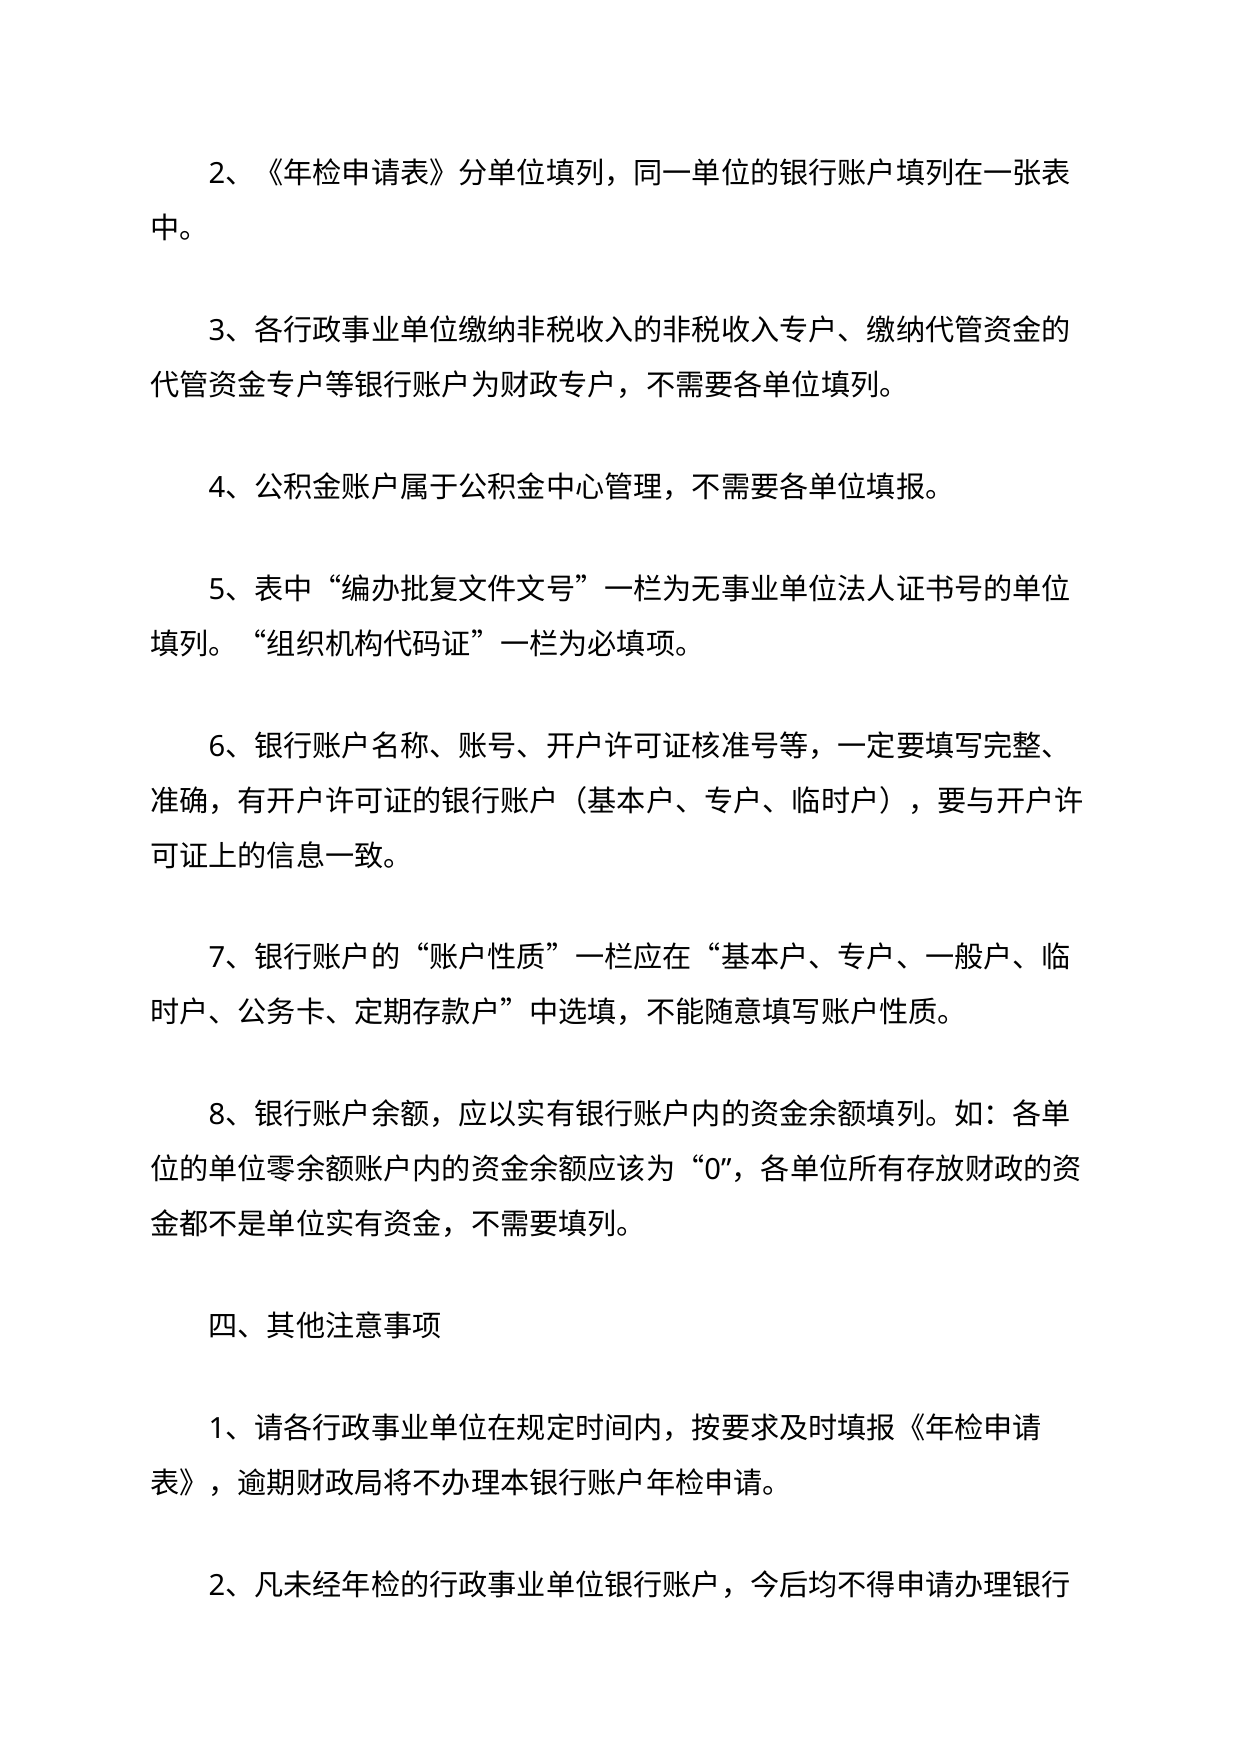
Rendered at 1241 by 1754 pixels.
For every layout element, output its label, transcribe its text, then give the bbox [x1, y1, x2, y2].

text 3、各行政事业单位缴纳非税收入的非税收入专户、缴纳代管资金的代管资金专户等银行账户为财政专户，不需要各单位填列。 [150, 307, 1090, 404]
text 8、银行账户余额，应以实有银行账户内的资金余额填列。如：各单位的单位零余额账户内的资金余额应该为“0”，各单位所有存放财政的资金都不是单位实有资金，不需要填列。 [150, 1091, 1090, 1243]
text 1、请各行政事业单位在规定时间内，按要求及时填报《年检申请表》，逾期财政局将不办理本银行账户年检申请。 [150, 1404, 1090, 1502]
text 4、公积金账户属于公积金中心管理，不需要各单位填报。 [150, 463, 1090, 506]
text 5、表中“编办批复文件文号”一栏为无事业单位法人证书号的单位填列。“组织机构代码证”一栏为必填项。 [150, 566, 1090, 663]
text 2、《年检申请表》分单位填列，同一单位的银行账户填列在一张表中。 [150, 150, 1090, 247]
text 6、银行账户名称、账号、开户许可证核准号等，一定要填写完整、准确，有开户许可证的银行账户（基本户、专户、临时户），要与开户许可证上的信息一致。 [150, 722, 1090, 874]
text 四、其他注意事项 [150, 1302, 1090, 1345]
text 7、银行账户的“账户性质”一栏应在“基本户、专户、一般户、临时户、公务卡、定期存款户”中选填，不能随意填写账户性质。 [150, 934, 1090, 1031]
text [150, 1561, 1090, 1603]
